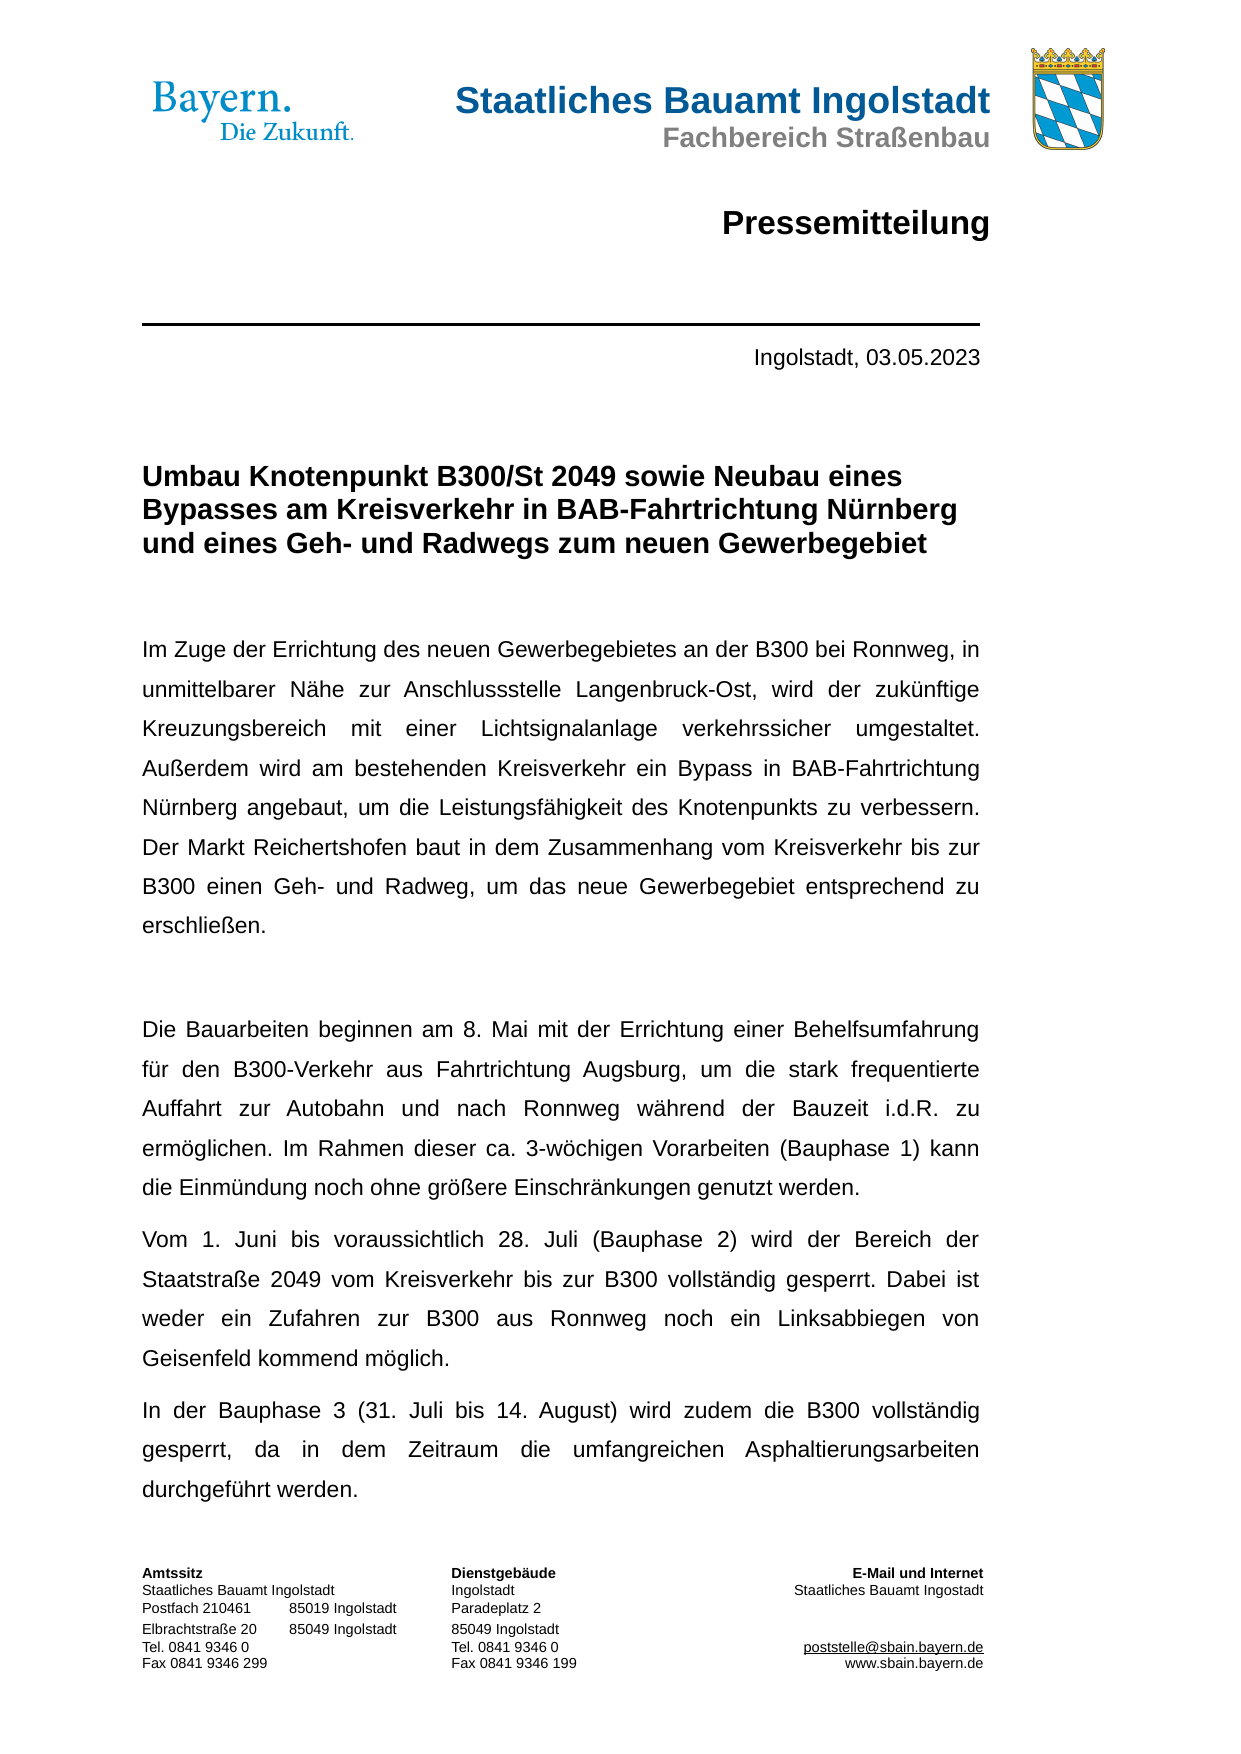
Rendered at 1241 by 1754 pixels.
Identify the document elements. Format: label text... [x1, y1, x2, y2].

picture [1030, 48, 1105, 150]
text Die Bauarbeiten beginnen am 8. Mai mit der Errichtung einer Behelfsumfahrung für den B300-Verkehr aus Fahrtrichtung Augsburg, um die stark frequentierte Auffahrt zur Autobahn und nach Ronnweg während der Bauzeit i.d.R. zu ermöglichen. Im Rahmen dieser ca. 3-wöchigen Vorarbeiten (Bauphase 1) kann die Einmündung noch ohne größere Einschränkungen genutzt werden. [142, 1016, 980, 1201]
text In der Bauphase 3 (31. Juli bis 14. August) wird zudem die B300 vollständig gesperrt, da in dem Zeitraum die umfangreichen Asphaltierungsarbeiten durchgeführt werden. [142, 1397, 980, 1502]
text Umbau Knotenpunkt B300/St 2049 sowie Neubau eines Bypasses am Kreisverkehr in BAB-Fahrtrichtung Nürnberg und eines Geh- und Radwegs zum neuen Gewerbegebiet [142, 458, 980, 559]
text Vom 1. Juni bis voraussichtlich 28. Juli (Bauphase 2) wird der Bereich der Staatstraße 2049 vom Kreisverkehr bis zur B300 vollständig gesperrt. Dabei ist weder ein Zufahren zur B300 aus Ronnweg noch ein Linksabbiegen von Geisenfeld kommend möglich. [142, 1226, 980, 1371]
text Ingolstadt, 03.05.2023 [142, 344, 980, 371]
text Im Zuge der Errichtung des neuen Gewerbegebietes an der B300 bei Ronnweg, in unmittelbarer Nähe zur Anschlussstelle Langenbruck-Ost, wird der zukünftige Kreuzungsbereich mit einer Lichtsignalanlage verkehrssicher umgestaltet. Außerdem wird am bestehenden Kreisverkehr ein Bypass in BAB-Fahrtrichtung Nürnberg angebaut, um die Leistungsfähigkeit des Knotenpunkts zu verbessern. Der Markt Reichertshofen baut in dem Zusammenhang vom Kreisverkehr bis zur B300 einen Geh- und Radweg, um das neue Gewerbegebiet entsprechend zu erschließen. [142, 636, 980, 939]
picture [147, 63, 372, 158]
